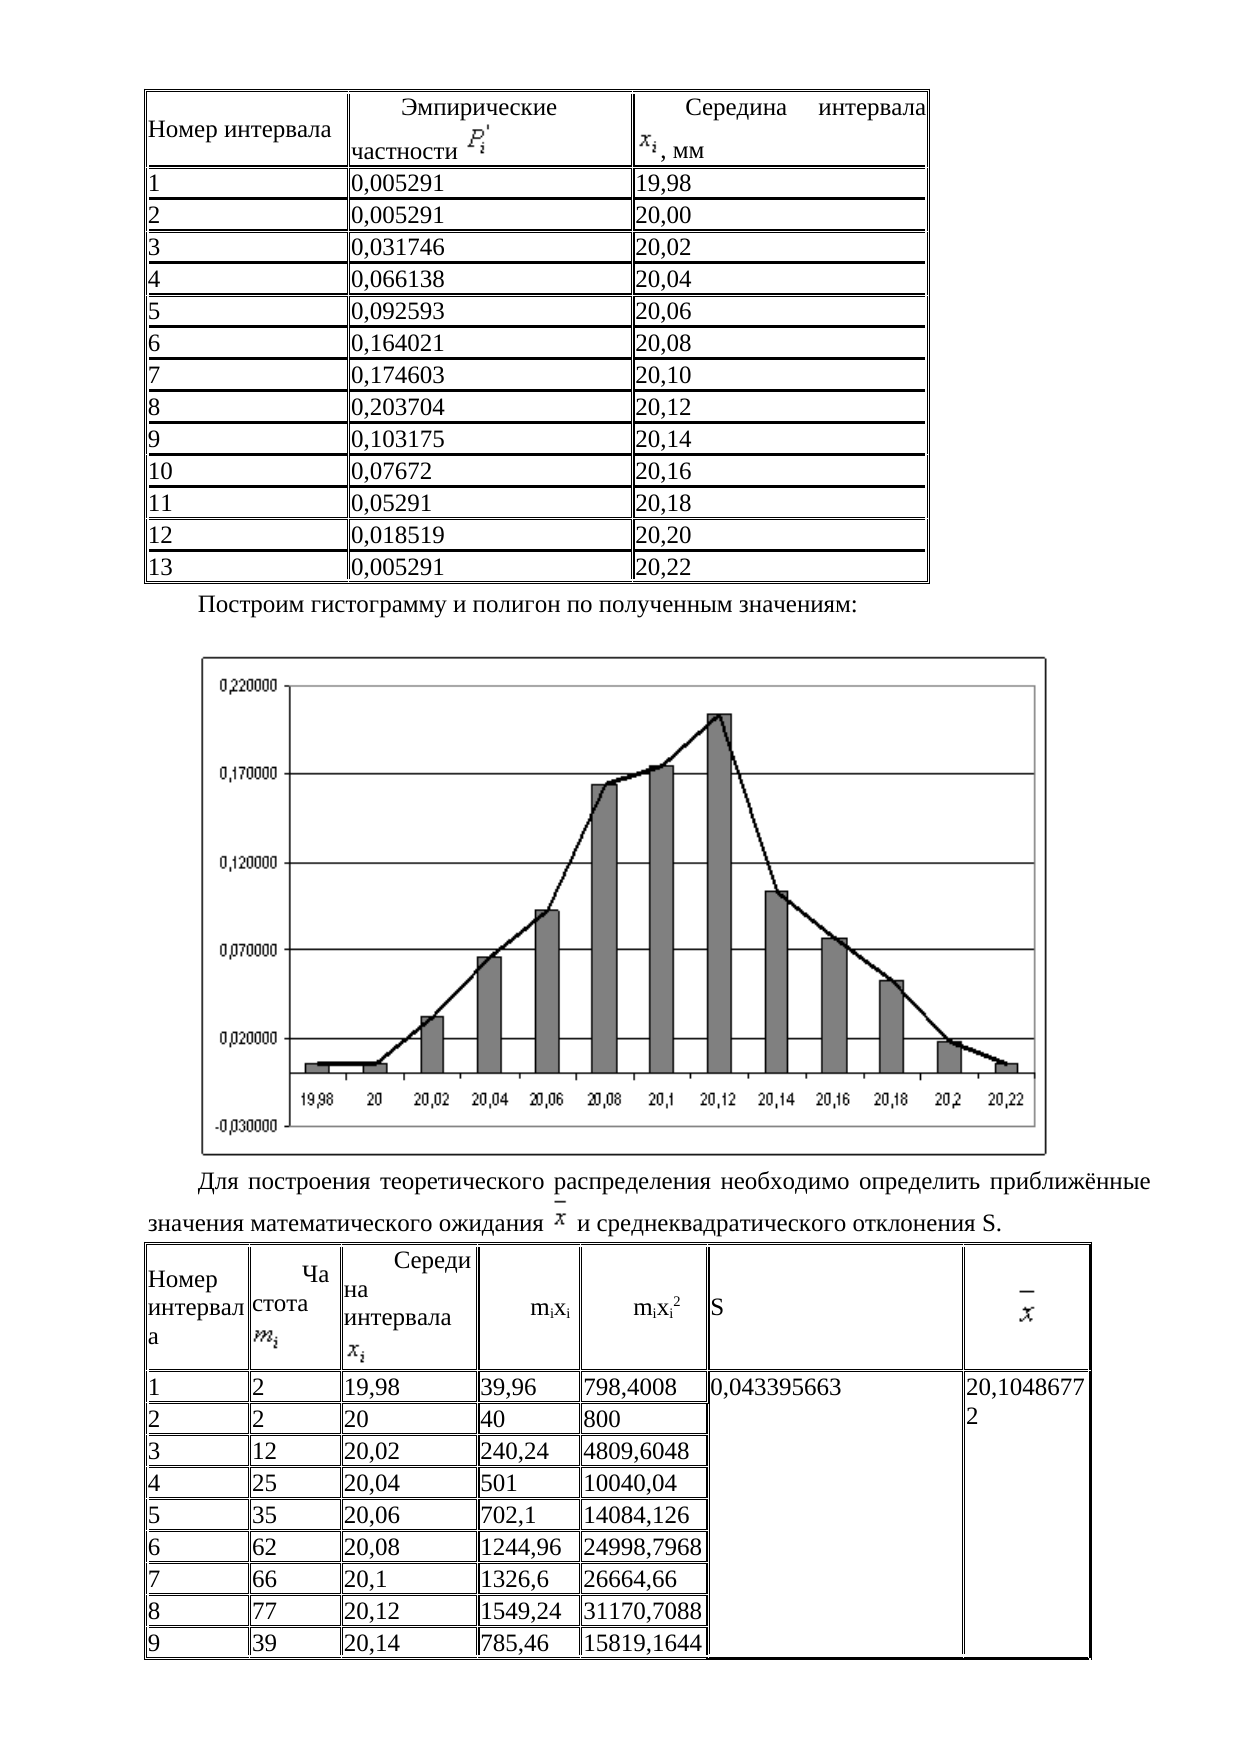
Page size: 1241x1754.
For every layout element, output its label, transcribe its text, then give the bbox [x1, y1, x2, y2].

table_cell 2 [145, 1401, 249, 1433]
table_cell 0,005291 [350, 200, 631, 229]
table_cell 20,14 [341, 1625, 478, 1657]
table_cell 2 [251, 1404, 340, 1433]
picture [251, 1316, 284, 1355]
table_header Номер интервала [147, 1245, 249, 1369]
table_cell 1326,6 [480, 1564, 579, 1593]
table_cell 62 [251, 1532, 340, 1561]
table_cell 20,04 [635, 261, 927, 293]
table_cell 20,1 [343, 1564, 476, 1593]
table_cell 77 [251, 1596, 340, 1624]
table_cell 0,066138 [350, 264, 631, 293]
table_cell 19,98 [635, 165, 927, 197]
table_header [964, 1245, 1089, 1369]
table_cell 6 [145, 1529, 249, 1561]
table_cell 20,10486772 [964, 1369, 1091, 1657]
table_header mixi2 [581, 1243, 708, 1369]
table_cell 20,00 [635, 197, 927, 229]
table_cell 20,16 [635, 453, 928, 485]
table_cell 39,96 [480, 1372, 579, 1401]
table_cell 20,14 [635, 421, 927, 453]
table_cell 0,07672 [350, 456, 631, 485]
table_cell 3 [145, 1433, 249, 1465]
table_cell 1 [147, 165, 347, 197]
table_cell 0,103175 [350, 424, 631, 453]
table_cell 0,031746 [350, 233, 631, 261]
table_cell 39 [250, 1628, 341, 1657]
table_cell 19,98 [343, 1372, 476, 1401]
table_cell 25 [251, 1468, 340, 1497]
table_cell 785,46 [478, 1628, 581, 1657]
table_cell 6 [147, 325, 347, 357]
table_cell 31170,7088 [582, 1596, 706, 1624]
table_cell 2 [251, 1372, 340, 1401]
table_cell 2 [147, 197, 347, 229]
picture [1015, 1283, 1041, 1330]
table_cell 7 [147, 357, 347, 389]
table_cell 20,06 [635, 293, 927, 325]
table_header Номер интервала [147, 92, 348, 165]
table_cell 12 [145, 517, 348, 549]
table_cell 35 [251, 1500, 340, 1529]
table_cell 20,02 [343, 1436, 476, 1465]
table_cell 20,06 [343, 1500, 476, 1529]
table_cell 0,018519 [350, 520, 631, 549]
text Для построения теоретического распределения необходимо определить приближённые значения математического ожидания и среднеквадратического отклонения S. [148, 1166, 1152, 1237]
picture [343, 1331, 369, 1369]
table_cell 20 [343, 1404, 476, 1433]
table_header Середина интервала , мм [633, 92, 927, 165]
table_cell 1549,24 [480, 1596, 579, 1624]
table_header mixi [478, 1245, 581, 1369]
table_cell 702,1 [480, 1500, 579, 1529]
table_cell 798,4008 [582, 1372, 706, 1401]
table_cell 0,043395663 [708, 1372, 963, 1657]
picture [635, 121, 661, 159]
table_cell 0,164021 [350, 328, 631, 357]
table_cell 0,174603 [350, 360, 631, 389]
table_cell 4 [147, 261, 347, 293]
table_cell 9 [147, 421, 347, 453]
table_cell 20,12 [343, 1596, 476, 1624]
table_cell 12 [251, 1436, 340, 1465]
table_cell 8 [147, 389, 347, 421]
table_cell 14084,126 [582, 1500, 706, 1529]
table_header Эмпирические частности [349, 90, 633, 165]
table_cell 240,24 [480, 1436, 579, 1465]
table_cell 1244,96 [480, 1532, 579, 1561]
table_header S [708, 1245, 963, 1369]
table_cell 20,22 [633, 549, 927, 581]
table_cell 8 [145, 1593, 249, 1624]
table_cell 5 [145, 1497, 249, 1529]
table_cell 4 [145, 1465, 249, 1497]
table_cell 20,02 [635, 229, 927, 261]
table_cell 13 [147, 549, 348, 581]
table_cell 66 [251, 1564, 340, 1593]
table_header Середина интервала [341, 1243, 478, 1369]
table_cell 24998,7968 [582, 1532, 706, 1561]
table_cell 15819,1644 [581, 1628, 708, 1657]
table_cell 10 [145, 453, 347, 485]
table_cell 0,005291 [349, 549, 633, 581]
table_cell 11 [147, 485, 347, 517]
table_cell 0,05291 [350, 488, 631, 517]
table_cell 10040,04 [582, 1468, 706, 1497]
table_cell 3 [147, 229, 347, 261]
table_cell 4809,6048 [582, 1436, 706, 1465]
text Построим гистограмму и полигон по полученным значениям: [148, 589, 1152, 618]
table_cell 26664,66 [582, 1564, 706, 1593]
table_cell 0,092593 [350, 297, 631, 325]
table_cell 1 [145, 1369, 249, 1401]
table_cell 40 [480, 1404, 579, 1433]
table_cell 20,08 [635, 325, 927, 357]
table_cell 800 [582, 1404, 706, 1433]
table_cell 20,12 [635, 389, 927, 421]
table_cell 20,08 [343, 1532, 476, 1561]
picture [550, 1195, 571, 1231]
picture [463, 120, 494, 160]
table_cell 20,18 [635, 485, 927, 517]
table_cell 7 [145, 1561, 249, 1593]
table_cell 5 [147, 293, 347, 325]
table_cell 20,04 [343, 1468, 476, 1497]
table_cell 0,203704 [350, 392, 631, 421]
table_cell 9 [147, 1625, 249, 1657]
table_header Частота [250, 1245, 341, 1369]
table_cell 501 [480, 1468, 579, 1497]
table_cell 20,20 [633, 517, 928, 549]
picture [197, 651, 1053, 1162]
table_cell 0,005291 [350, 169, 631, 197]
table_cell 20,10 [635, 357, 927, 389]
